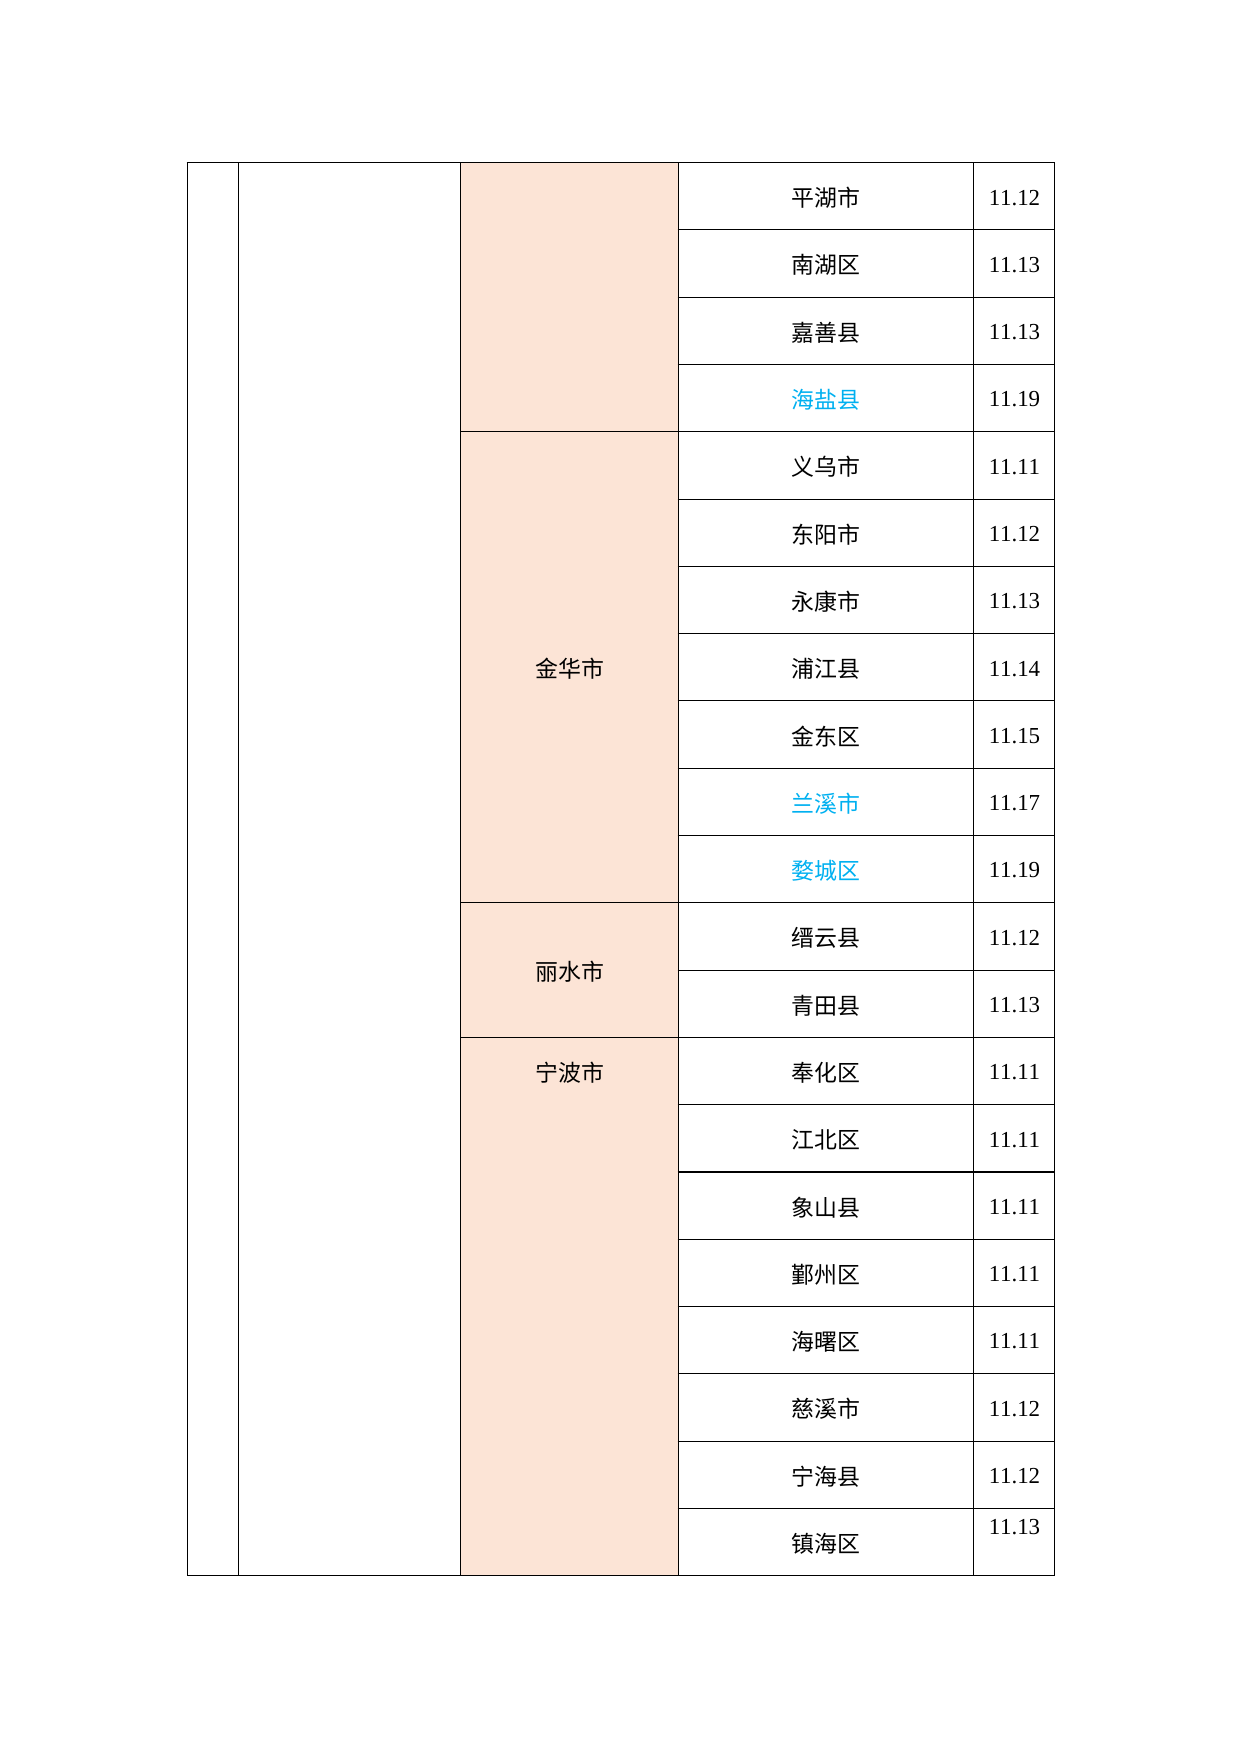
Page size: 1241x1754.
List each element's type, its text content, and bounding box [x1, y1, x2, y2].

table_cell 11.12 [974, 1442, 1054, 1508]
table_cell 婺城区 [679, 836, 973, 902]
table_cell 11.12 [974, 163, 1054, 229]
table_cell 宁海县 [679, 1442, 973, 1508]
table_cell 海盐县 [679, 365, 973, 431]
table_cell 宁波市 [461, 1038, 678, 1575]
table_cell 南湖区 [679, 230, 973, 297]
table_cell 11.11 [974, 1240, 1054, 1306]
table_cell 11.13 [974, 298, 1054, 364]
table_cell 东阳市 [679, 500, 973, 566]
table_cell 11.13 [974, 567, 1054, 633]
table_cell 11.19 [974, 365, 1054, 431]
table_cell 金华市 [461, 432, 678, 902]
table_cell 江北区 [679, 1105, 973, 1171]
table_cell 慈溪市 [679, 1374, 973, 1441]
table_cell 11.11 [974, 1038, 1054, 1104]
table_cell 11.17 [974, 769, 1054, 835]
table_cell 嘉善县 [679, 298, 973, 364]
table_cell 海曙区 [679, 1307, 973, 1373]
table_cell 金东区 [679, 701, 973, 768]
table_cell 象山县 [679, 1173, 973, 1239]
table_cell 11.13 [974, 230, 1054, 297]
table_cell 11.12 [974, 500, 1054, 566]
table_cell 丽水市 [461, 903, 678, 1037]
table_cell 兰溪市 [679, 769, 973, 835]
table_cell 11.14 [974, 634, 1054, 700]
table_cell 11.15 [974, 701, 1054, 768]
table_cell 义乌市 [679, 432, 973, 498]
table_cell 11.19 [974, 836, 1054, 902]
table_cell 浦江县 [679, 634, 973, 700]
table_cell 11.13 [974, 971, 1054, 1037]
table_cell 11.13 [974, 1509, 1054, 1575]
table_cell 11.11 [974, 432, 1054, 498]
table_cell 平湖市 [679, 163, 973, 229]
table_cell 缙云县 [679, 903, 973, 969]
table_cell 11.11 [974, 1307, 1054, 1373]
table_cell 11.12 [974, 903, 1054, 969]
table_cell 11.12 [974, 1374, 1054, 1441]
table_cell 11.11 [974, 1173, 1054, 1239]
table_cell 11.11 [974, 1105, 1054, 1171]
table_cell 鄞州区 [679, 1240, 973, 1306]
table_cell 永康市 [679, 567, 973, 633]
table_cell 镇海区 [679, 1509, 973, 1575]
table_cell 奉化区 [679, 1038, 973, 1104]
table_cell 青田县 [679, 971, 973, 1037]
